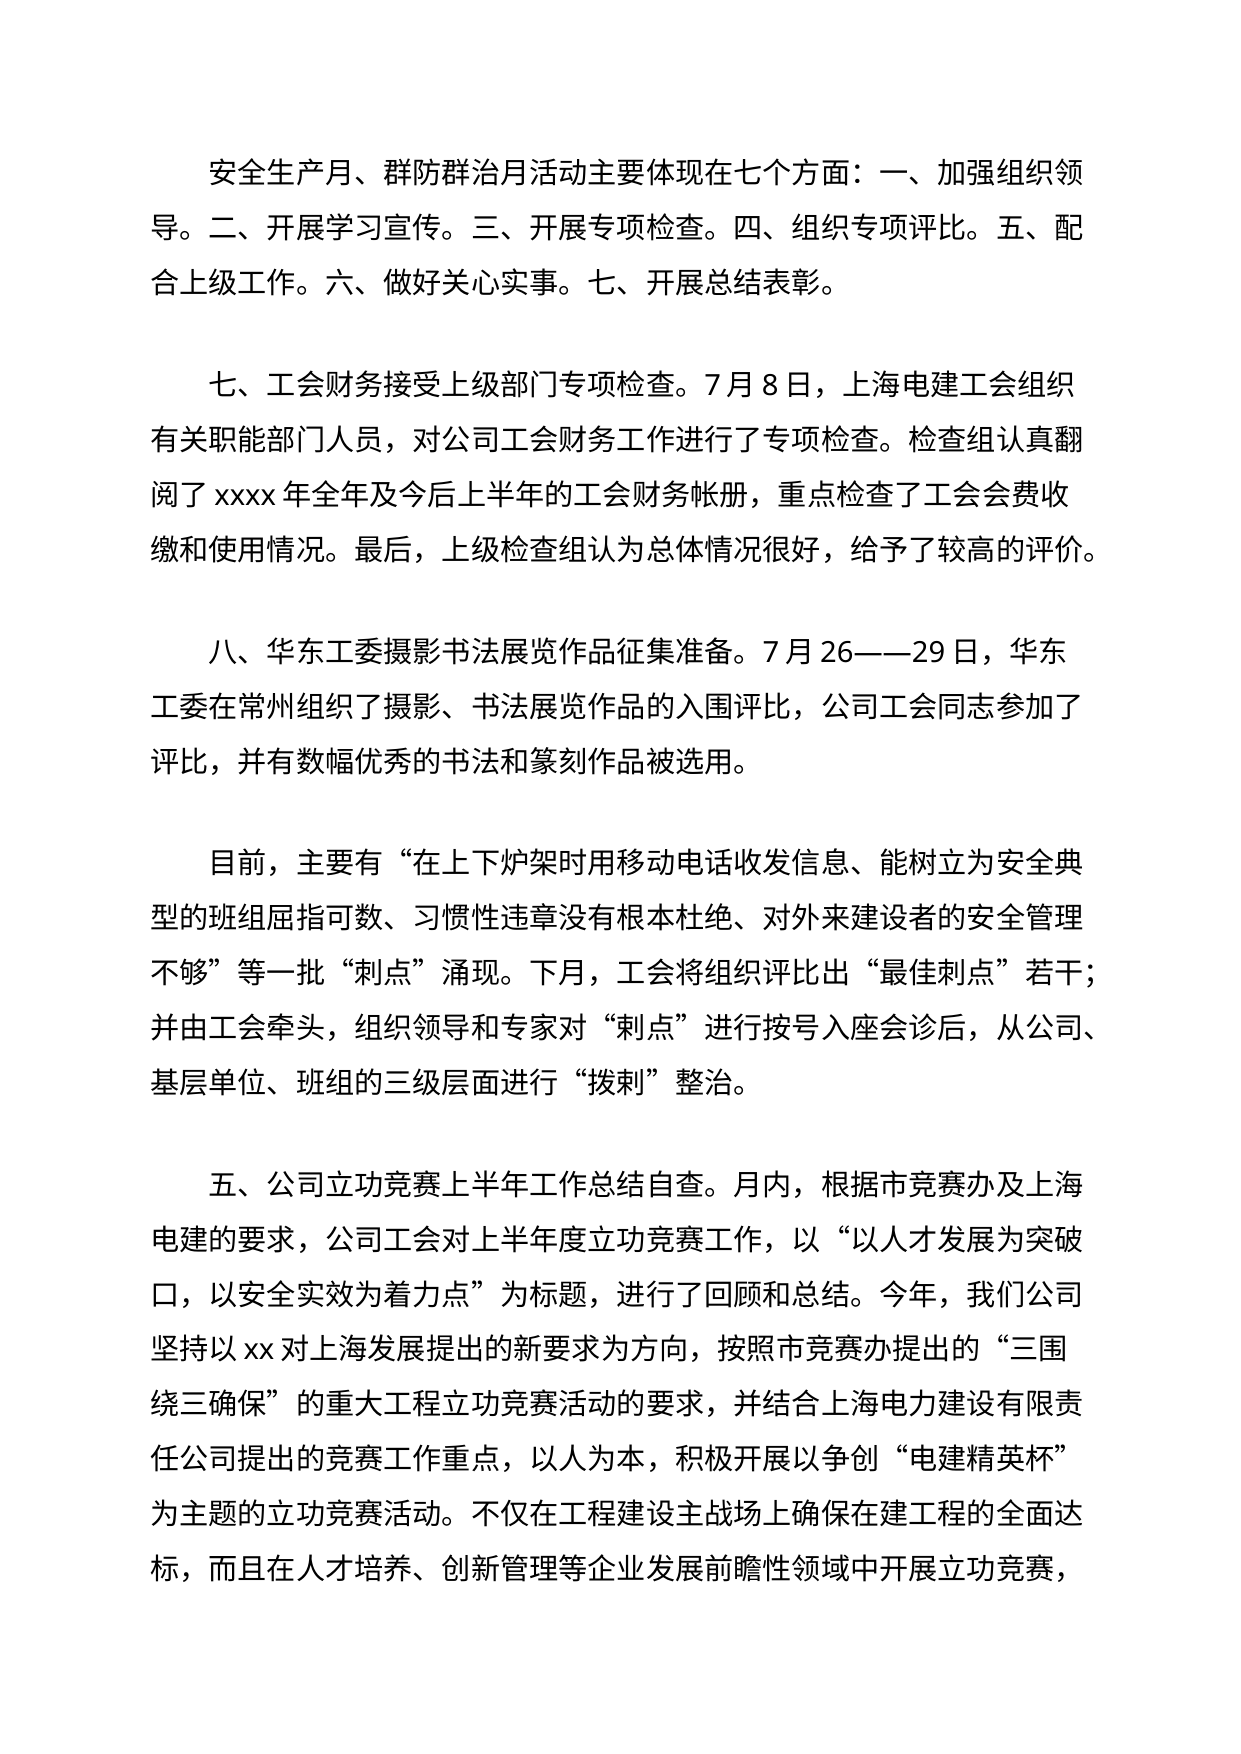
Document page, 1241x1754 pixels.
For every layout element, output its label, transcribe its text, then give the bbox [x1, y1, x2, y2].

text 七、工会财务接受上级部门专项检查。7月8日，上海电建工会组织有关职能部门人员，对公司工会财务工作进行了专项检查。检查组认真翻阅了xxxx年全年及今后上半年的工会财务帐册，重点检查了工会会费收缴和使用情况。最后，上级检查组认为总体情况很好，给予了较高的评价。 [150, 362, 1090, 569]
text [150, 1161, 1090, 1588]
text 八、华东工委摄影书法展览作品征集准备。7月26——29日，华东工委在常州组织了摄影、书法展览作品的入围评比，公司工会同志参加了评比，并有数幅优秀的书法和篆刻作品被选用。 [150, 628, 1090, 780]
text 安全生产月、群防群治月活动主要体现在七个方面：一、加强组织领导。二、开展学习宣传。三、开展专项检查。四、组织专项评比。五、配合上级工作。六、做好关心实事。七、开展总结表彰。 [150, 150, 1090, 302]
text 目前，主要有“在上下炉架时用移动电话收发信息、能树立为安全典型的班组屈指可数、习惯性违章没有根本杜绝、对外来建设者的安全管理不够”等一批“刺点”涌现。下月，工会将组织评比出“最佳刺点”若干；并由工会牵头，组织领导和专家对“剌点”进行按号入座会诊后，从公司、基层单位、班组的三级层面进行“拨剌”整治。 [150, 840, 1090, 1102]
